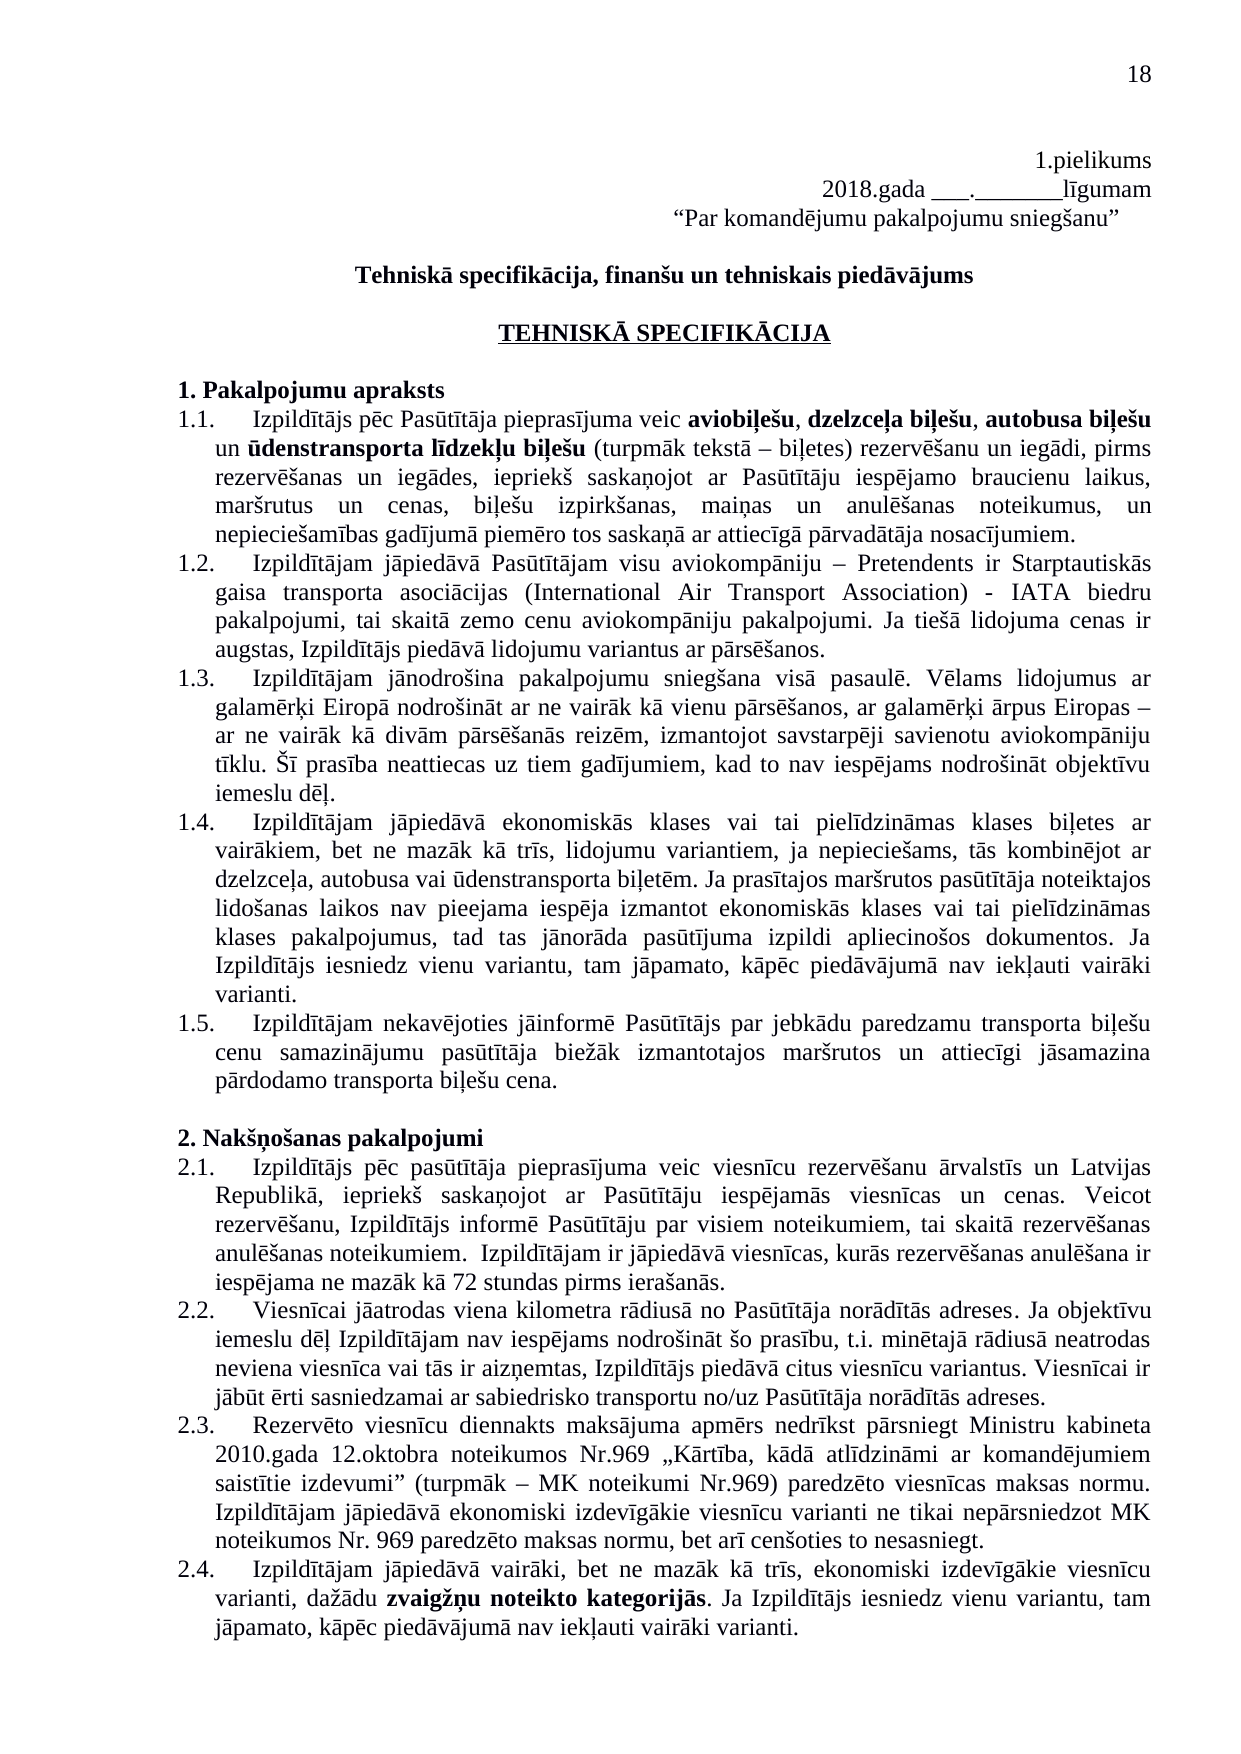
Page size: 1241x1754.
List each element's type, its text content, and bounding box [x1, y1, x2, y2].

text 2018.gada ___._______līgumam [673, 174, 1152, 203]
text 1.pielikums [177, 145, 1152, 174]
list Viesnīcai jāatrodas viena kilometra rādiusā no Pasūtītāja norādītās adreses. Ja objektīvu iemeslu dēļ Izpildītājam nav iespējams nodrošināt šo prasību, t.i. minētajā rādiusā neatrodas neviena viesnīca vai tās ir aizņemtas, Izpildītājs piedāvā citus viesnīcu variantus. Viesnīcai ir jābūt ērti sasniedzamai ar sabiedrisko transportu no/uz Pasūtītāja norādītās adreses. [177, 1295, 1152, 1410]
list Izpildītājs pēc pasūtītāja pieprasījuma veic viesnīcu rezervēšanu ārvalstīs un Latvijas Republikā, iepriekš saskaņojot ar Pasūtītāju iespējamās viesnīcas un cenas. Veicot rezervēšanu, Izpildītājs informē Pasūtītāju par visiem noteikumiem, tai skaitā rezervēšanas anulēšanas noteikumiem. Izpildītājam ir jāpiedāvā viesnīcas, kurās rezervēšanas anulēšana ir iespējama ne mazāk kā 72 stundas pirms ierašanās. [177, 1152, 1152, 1295]
list Izpildītājs pēc Pasūtītāja pieprasījuma veic aviobiļešu, dzelzceļa biļešu, autobusa biļešu un ūdenstransporta līdzekļu biļešu (turpmāk tekstā – biļetes) rezervēšanu un iegādi, pirms rezervēšanas un iegādes, iepriekš saskaņojot ar Pasūtītāju iespējamo braucienu laikus, maršrutus un cenas, biļešu izpirkšanas, maiņas un anulēšanas noteikumus, un nepieciešamības gadījumā piemēro tos saskaņā ar attiecīgā pārvadātāja nosacījumiem. [177, 404, 1152, 548]
list Izpildītājam nekavējoties jāinformē Pasūtītājs par jebkādu paredzamu transporta biļešu cenu samazinājumu pasūtītāja biežāk izmantotajos maršrutos un attiecīgi jāsamazina pārdodamo transporta biļešu cena. [177, 1008, 1152, 1094]
list Rezervēto viesnīcu diennakts maksājuma apmērs nedrīkst pārsniegt Ministru kabineta 2010.gada 12.oktobra noteikumos Nr.969 „Kārtība, kādā atlīdzināmi ar komandējumiem saistītie izdevumi” (turpmāk – MK noteikumi Nr.969) paredzēto viesnīcas maksas normu. Izpildītājam jāpiedāvā ekonomiski izdevīgākie viesnīcu varianti ne tikai nepārsniedzot MK noteikumos Nr. 969 paredzēto maksas normu, bet arī cenšoties to nesasniegt. [177, 1410, 1152, 1554]
list Izpildītājam jāpiedāvā vairāki, bet ne mazāk kā trīs, ekonomiski izdevīgākie viesnīcu varianti, dažādu zvaigžņu noteikto kategorijās. Ja Izpildītājs iesniedz vienu variantu, tam jāpamato, kāpēc piedāvājumā nav iekļauti vairāki varianti. [177, 1554, 1152, 1640]
list Izpildītājam jāpiedāvā Pasūtītājam visu aviokompāniju – Pretendents ir Starptautiskās gaisa transporta asociācijas (International Air Transport Association) - IATA biedru pakalpojumi, tai skaitā zemo cenu aviokompāniju pakalpojumi. Ja tiešā lidojuma cenas ir augstas, Izpildītājs piedāvā lidojumu variantus ar pārsēšanos. [177, 548, 1152, 663]
text TEHNISKĀ SPECIFIKĀCIJA [177, 318, 1152, 347]
list Izpildītājam jānodrošina pakalpojumu sniegšana visā pasaulē. Vēlams lidojumus ar galamērķi Eiropā nodrošināt ar ne vairāk kā vienu pārsēšanos, ar galamērķi ārpus Eiropas – ar ne vairāk kā divām pārsēšanās reizēm, izmantojot savstarpēji savienotu aviokompāniju tīklu. Šī prasība neattiecas uz tiem gadījumiem, kad to nav iespējams nodrošināt objektīvu iemeslu dēļ. [177, 663, 1152, 807]
text 1. Pakalpojumu apraksts [177, 375, 1152, 404]
list Izpildītājam jāpiedāvā ekonomiskās klases vai tai pielīdzināmas klases biļetes ar vairākiem, bet ne mazāk kā trīs, lidojumu variantiem, ja nepieciešams, tās kombinējot ar dzelzceļa, autobusa vai ūdenstransporta biļetēm. Ja prasītajos maršrutos pasūtītāja noteiktajos lidošanas laikos nav pieejama iespēja izmantot ekonomiskās klases vai tai pielīdzināmas klases pakalpojumus, tad tas jānorāda pasūtījuma izpildi apliecinošos dokumentos. Ja Izpildītājs iesniedz vienu variantu, tam jāpamato, kāpēc piedāvājumā nav iekļauti vairāki varianti. [177, 807, 1152, 1008]
text “Par komandējumu pakalpojumu sniegšanu” [673, 203, 1152, 232]
text 2. Nakšņošanas pakalpojumi [177, 1123, 1152, 1152]
text Tehniskā specifikācija, finanšu un tehniskais piedāvājums [177, 260, 1152, 289]
